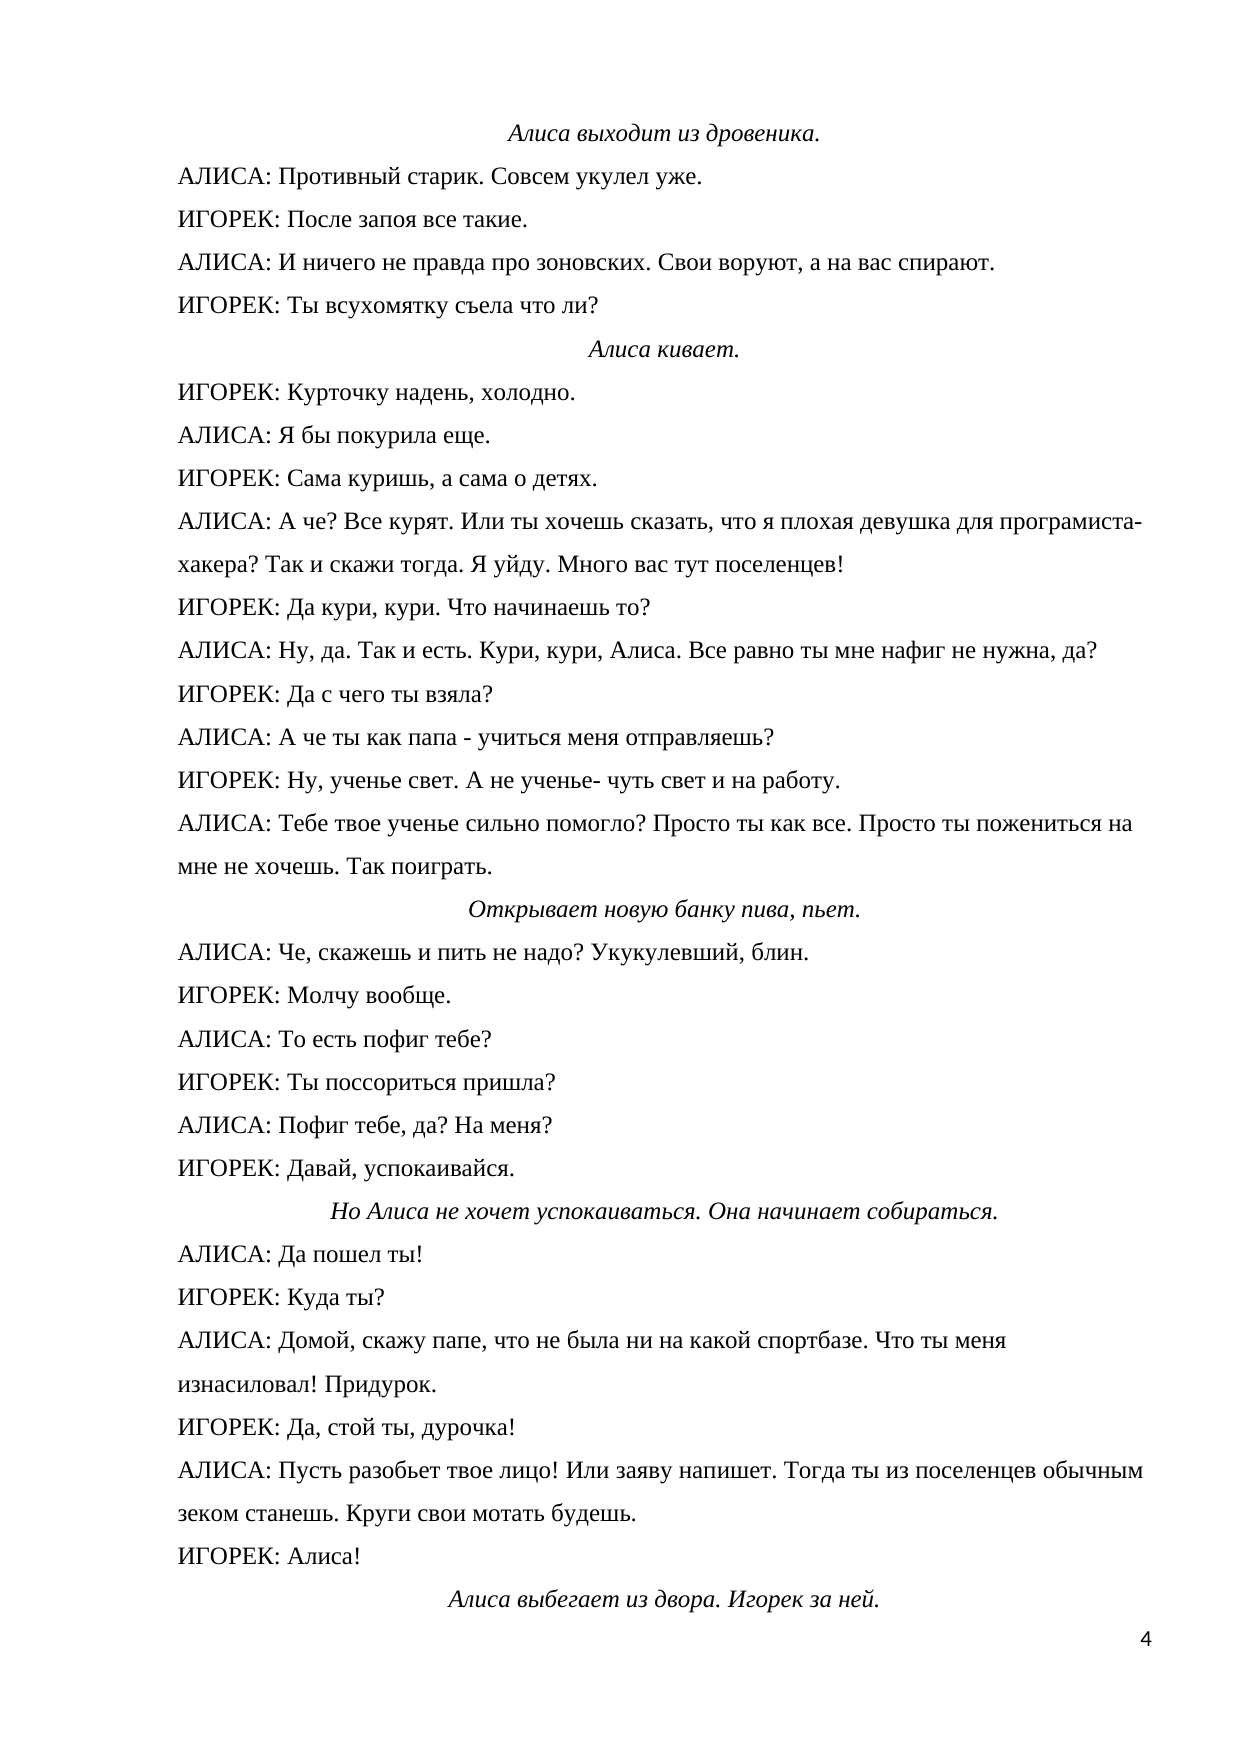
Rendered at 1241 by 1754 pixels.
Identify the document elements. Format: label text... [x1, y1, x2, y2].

text Открывает новую банку пива, пьет. [177, 894, 1152, 923]
text АЛИСА: Да пошел ты! [177, 1239, 1152, 1268]
text АЛИСА: Противный старик. Совсем укулел уже. [177, 161, 1152, 190]
text АЛИСА: Я бы покурила еще. [177, 420, 1152, 449]
text АЛИСА: Пусть разобьет твое лицо! Или заяву напишет. Тогда ты из поселенцев обычным зеком станешь. Круги свои мотать будешь. [177, 1455, 1152, 1527]
text Но Алиса не хочет успокаиваться. Она начинает собираться. [177, 1196, 1152, 1225]
text АЛИСА: Ну, да. Так и есть. Кури, кури, Алиса. Все равно ты мне нафиг не нужна, да? [177, 636, 1152, 664]
text ИГОРЕК: Давай, успокаивайся. [177, 1153, 1152, 1182]
text ИГОРЕК: Да, стой ты, дурочка! [177, 1412, 1152, 1441]
text АЛИСА: Тебе твое ученье сильно помогло? Просто ты как все. Просто ты пожениться на мне не хочешь. Так поиграть. [177, 808, 1152, 880]
text ИГОРЕК: Ну, ученье свет. А не ученье- чуть свет и на работу. [177, 765, 1152, 794]
text ИГОРЕК: Да с чего ты взяла? [177, 679, 1152, 707]
text ИГОРЕК: Молчу вообще. [177, 981, 1152, 1009]
text АЛИСА: И ничего не правда про зоновских. Свои воруют, а на вас спирают. [177, 247, 1152, 276]
text ИГОРЕК: Да кури, кури. Что начинаешь то? [177, 592, 1152, 621]
text АЛИСА: Че, скажешь и пить не надо? Укукулевший, блин. [177, 937, 1152, 966]
text ИГОРЕК: После запоя все такие. [177, 204, 1152, 233]
text ИГОРЕК: Алиса! [177, 1541, 1152, 1570]
text АЛИСА: А че ты как папа - учиться меня отправляешь? [177, 722, 1152, 751]
text Алиса кивает. [177, 334, 1152, 362]
text АЛИСА: Домой, скажу папе, что не была ни на какой спортбазе. Что ты меня изнасиловал! Придурок. [177, 1326, 1152, 1397]
text АЛИСА: А че? Все курят. Или ты хочешь сказать, что я плохая девушка для програмиста-хакера? Так и скажи тогда. Я уйду. Много вас тут поселенцев! [177, 506, 1152, 578]
text Алиса выбегает из двора. Игорек за ней. [177, 1584, 1152, 1613]
text ИГОРЕК: Ты поссориться пришла? [177, 1067, 1152, 1096]
text ИГОРЕК: Ты всухомятку съела что ли? [177, 291, 1152, 319]
text ИГОРЕК: Сама куришь, а сама о детях. [177, 463, 1152, 492]
text АЛИСА: То есть пофиг тебе? [177, 1024, 1152, 1052]
text ИГОРЕК: Курточку надень, холодно. [177, 377, 1152, 406]
text ИГОРЕК: Куда ты? [177, 1282, 1152, 1311]
text АЛИСА: Пофиг тебе, да? На меня? [177, 1110, 1152, 1139]
text Алиса выходит из дровеника. [177, 118, 1152, 147]
